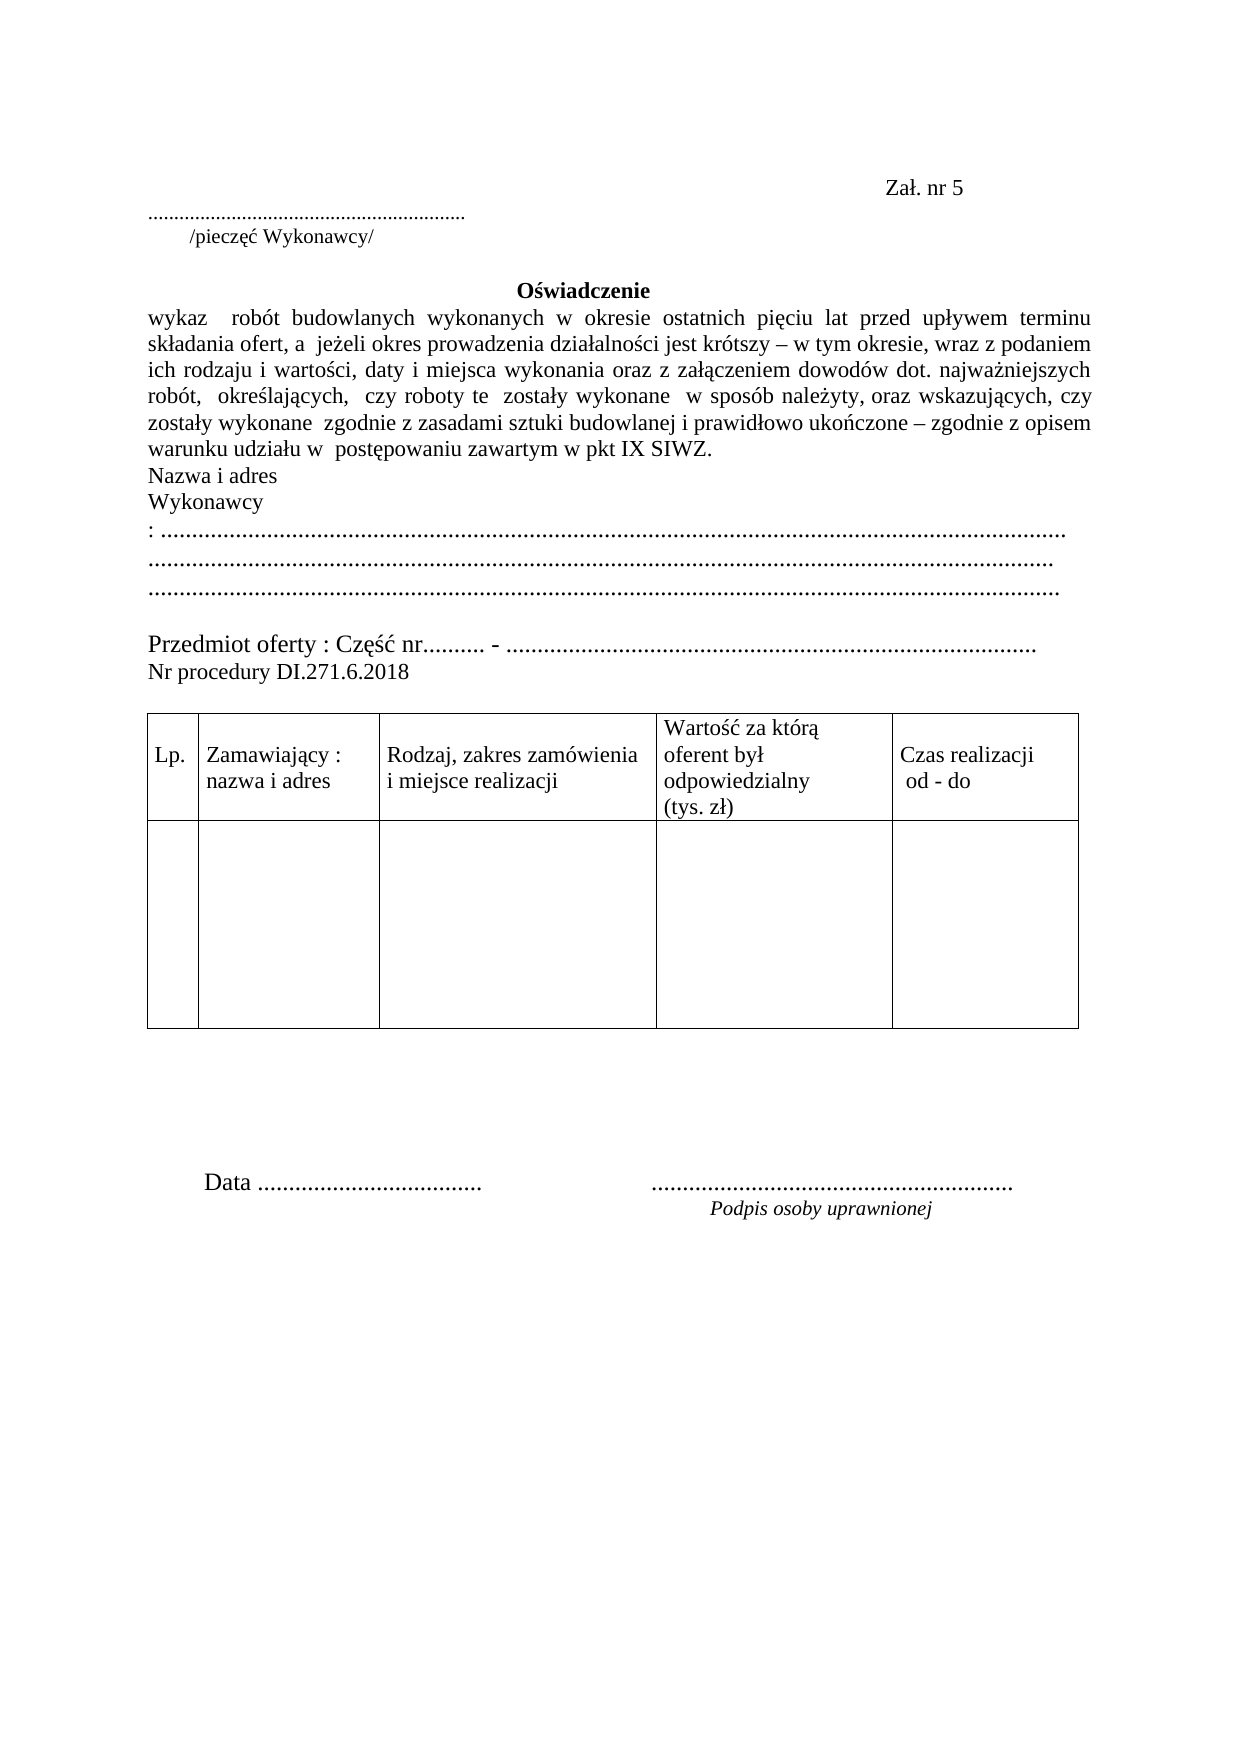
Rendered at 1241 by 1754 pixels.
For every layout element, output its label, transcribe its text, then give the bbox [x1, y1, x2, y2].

text Przedmiot oferty : Część nr.......... - ..................................................................................... [148, 629, 1093, 658]
table_header Lp. [148, 714, 198, 820]
text Nazwa i adres Wykonawcy : ................................................................................................................................................. [148, 462, 1093, 543]
table_header Zamawiający : nazwa i adres [199, 714, 379, 820]
table_cell [380, 821, 656, 1028]
table_header Wartość za którą oferent był odpowiedzialny (tys. zł) [657, 714, 892, 820]
text Zał. nr 5 [811, 174, 1093, 200]
text Podpis osoby uprawnionej [516, 1196, 1093, 1220]
table_cell [657, 821, 892, 1028]
table_header Rodzaj, zakres zamówienia i miejsce realizacji [380, 714, 656, 820]
text Data .................................... .......................................................... [148, 1167, 1093, 1196]
text Nr procedury DI.271.6.2018 [148, 658, 1093, 684]
text ............................................................. [148, 200, 1093, 224]
text .................................................................................................................................................. [148, 572, 1093, 601]
text /pieczęć Wykonawcy/ [148, 224, 1093, 248]
table_cell [148, 821, 198, 1028]
table_header Czas realizacji od - do [893, 714, 1078, 820]
table_cell [199, 821, 379, 1028]
list Oświadczenie [221, 277, 1093, 303]
text ................................................................................................................................................. [148, 543, 1093, 572]
table_cell [893, 821, 1078, 1028]
list wykaz robót budowlanych wykonanych w okresie ostatnich pięciu lat przed upływem terminu składania ofert, a jeżeli okres prowadzenia działalności jest krótszy – w tym okresie, wraz z podaniem ich rodzaju i wartości, daty i miejsca wykonania oraz z załączeniem dowodów dot. najważniejszych robót, określających, czy roboty te zostały wykonane w sposób należyty, oraz wskazujących, czy zostały wykonane zgodnie z zasadami sztuki budowlanej i prawidłowo ukończone – zgodnie z opisem warunku udziału w postępowaniu zawartym w pkt IX SIWZ. [148, 303, 1093, 462]
